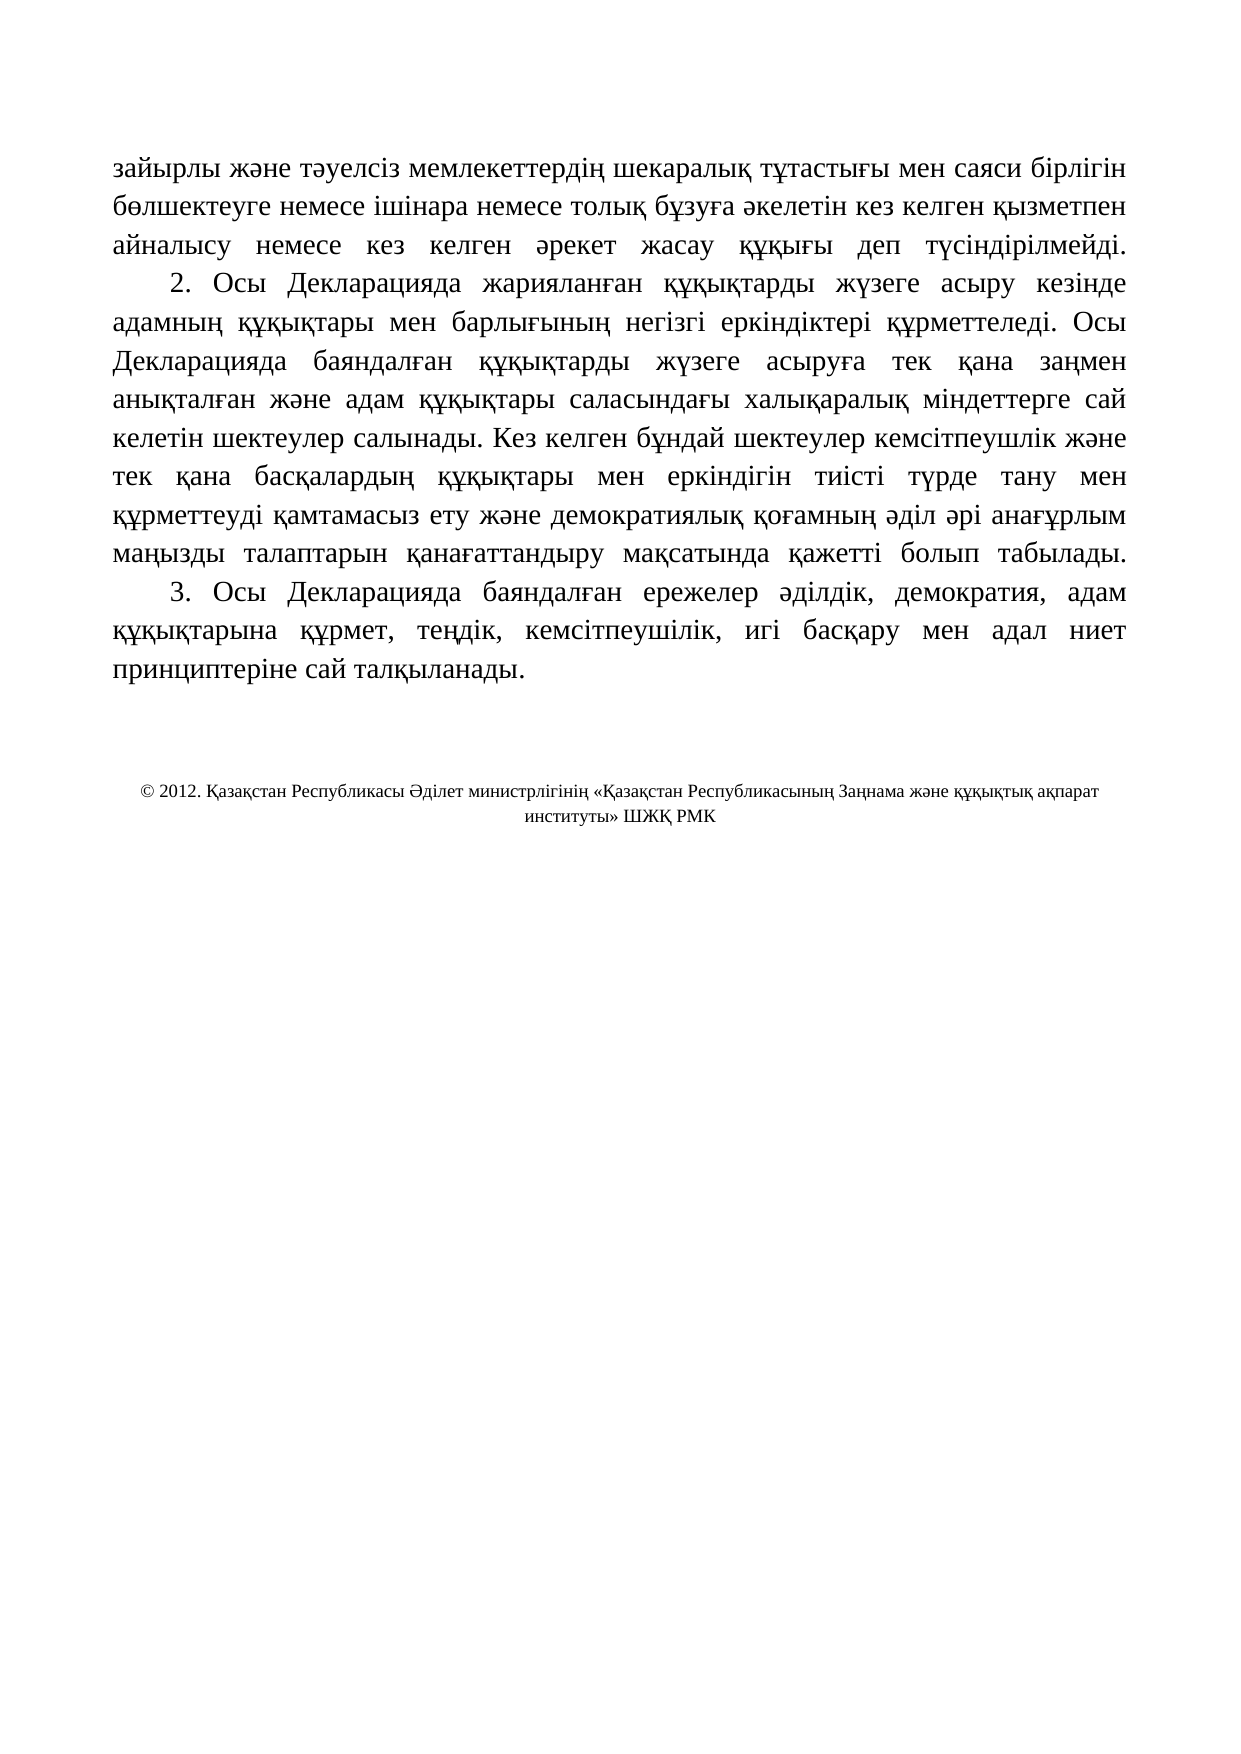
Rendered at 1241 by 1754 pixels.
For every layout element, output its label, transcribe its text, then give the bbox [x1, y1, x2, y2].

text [112, 150, 1128, 684]
text © 2012. Қазақстан Республикасы Әділет министрлігінің «Қазақстан Республикасының Заңнама және құқықтық ақпарат институты» ШЖҚ РМК [112, 780, 1128, 827]
